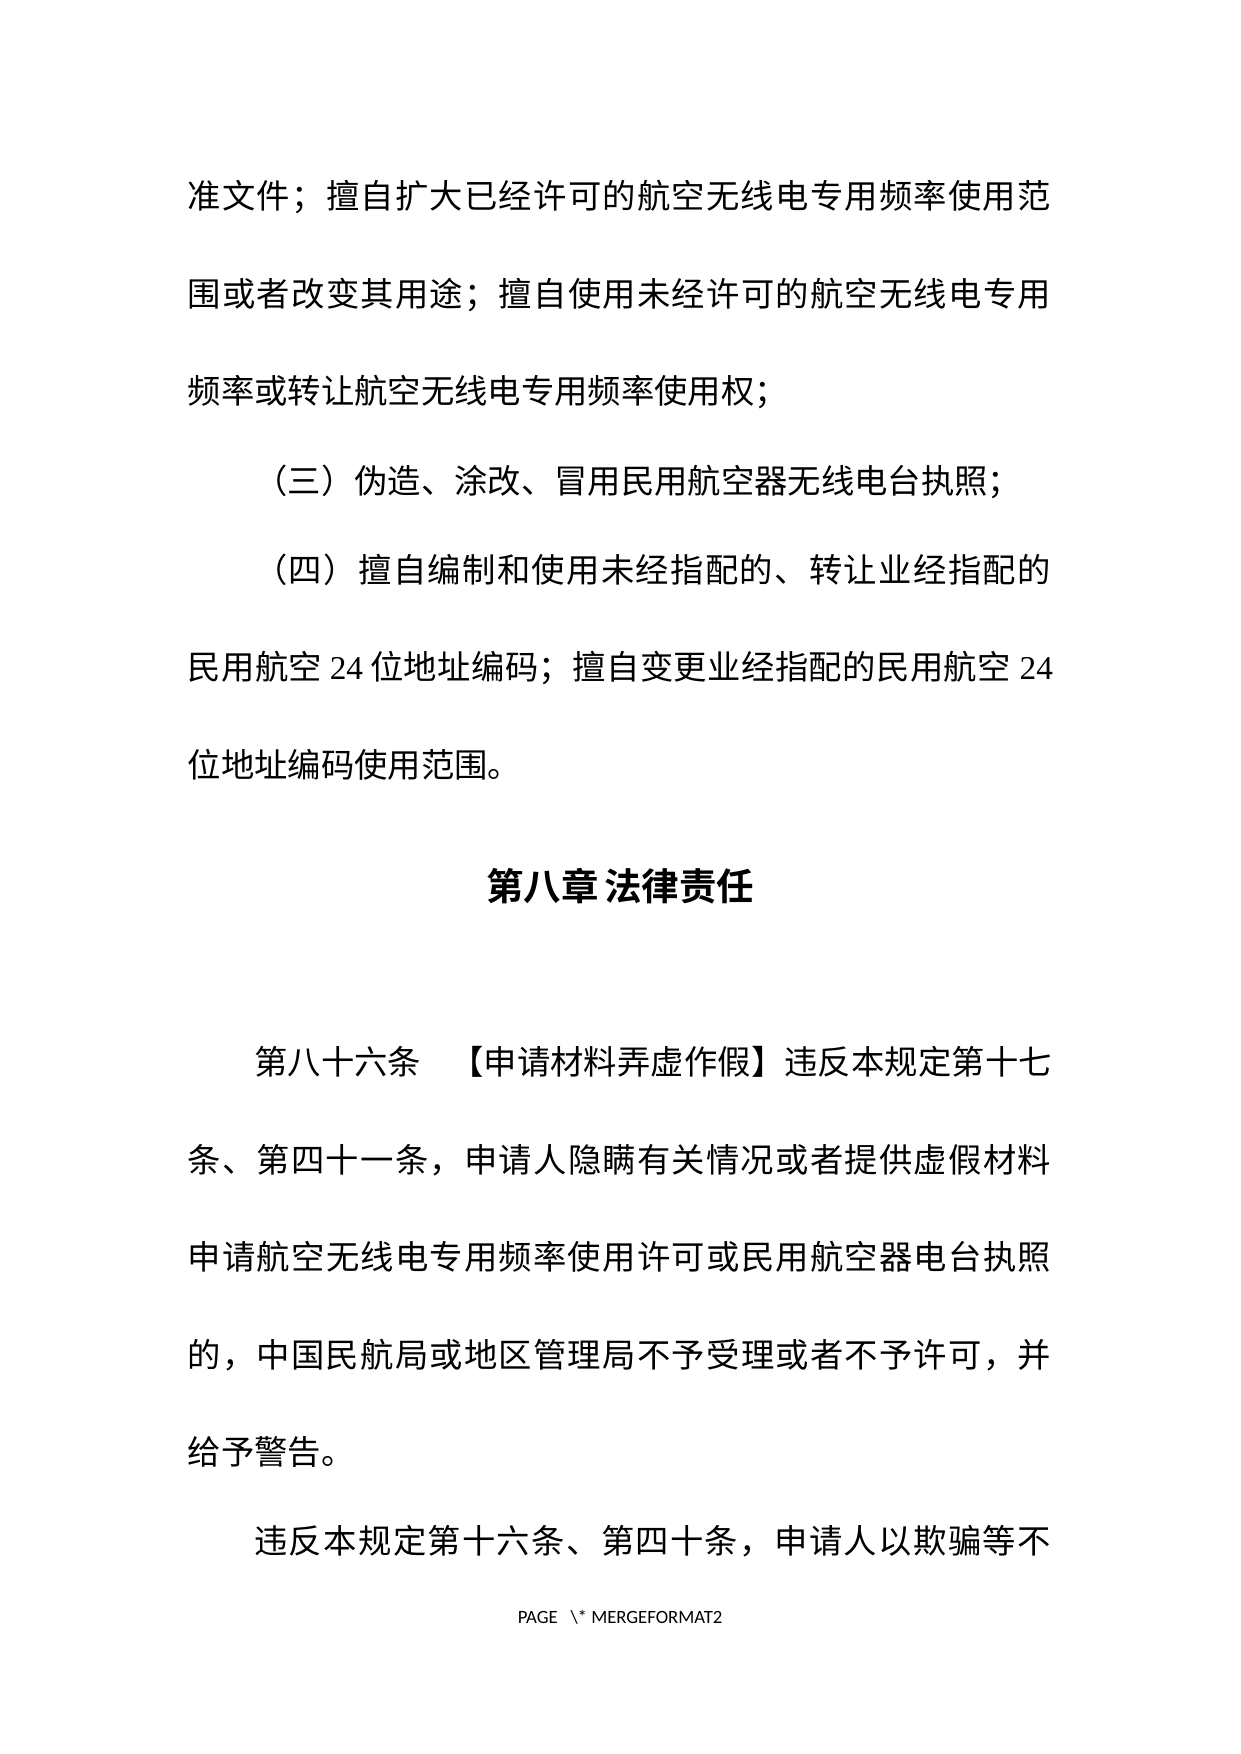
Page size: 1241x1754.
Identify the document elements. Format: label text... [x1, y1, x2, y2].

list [187, 1507, 1053, 1572]
list 【申请材料弄虚作假】违反本规定第十七条、第四十一条，申请人隐瞒有关情况或者提供虚假材料，申请航空无线电专用频率使用许可或民用航空器电台执照的，中国民航局或地区管理局不予受理或者不予许可，并给予警告。 [187, 1027, 1053, 1482]
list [187, 162, 1053, 422]
list （四）擅自编制和使用未经指配的、转让业经指配的民用航空24位地址编码；擅自变更业经指配的民用航空24位地址编码使用范围。 [187, 535, 1053, 795]
list （三）伪造、涂改、冒用民用航空器无线电台执照； [187, 446, 1053, 511]
subtitle 法律责任 [187, 852, 1053, 917]
